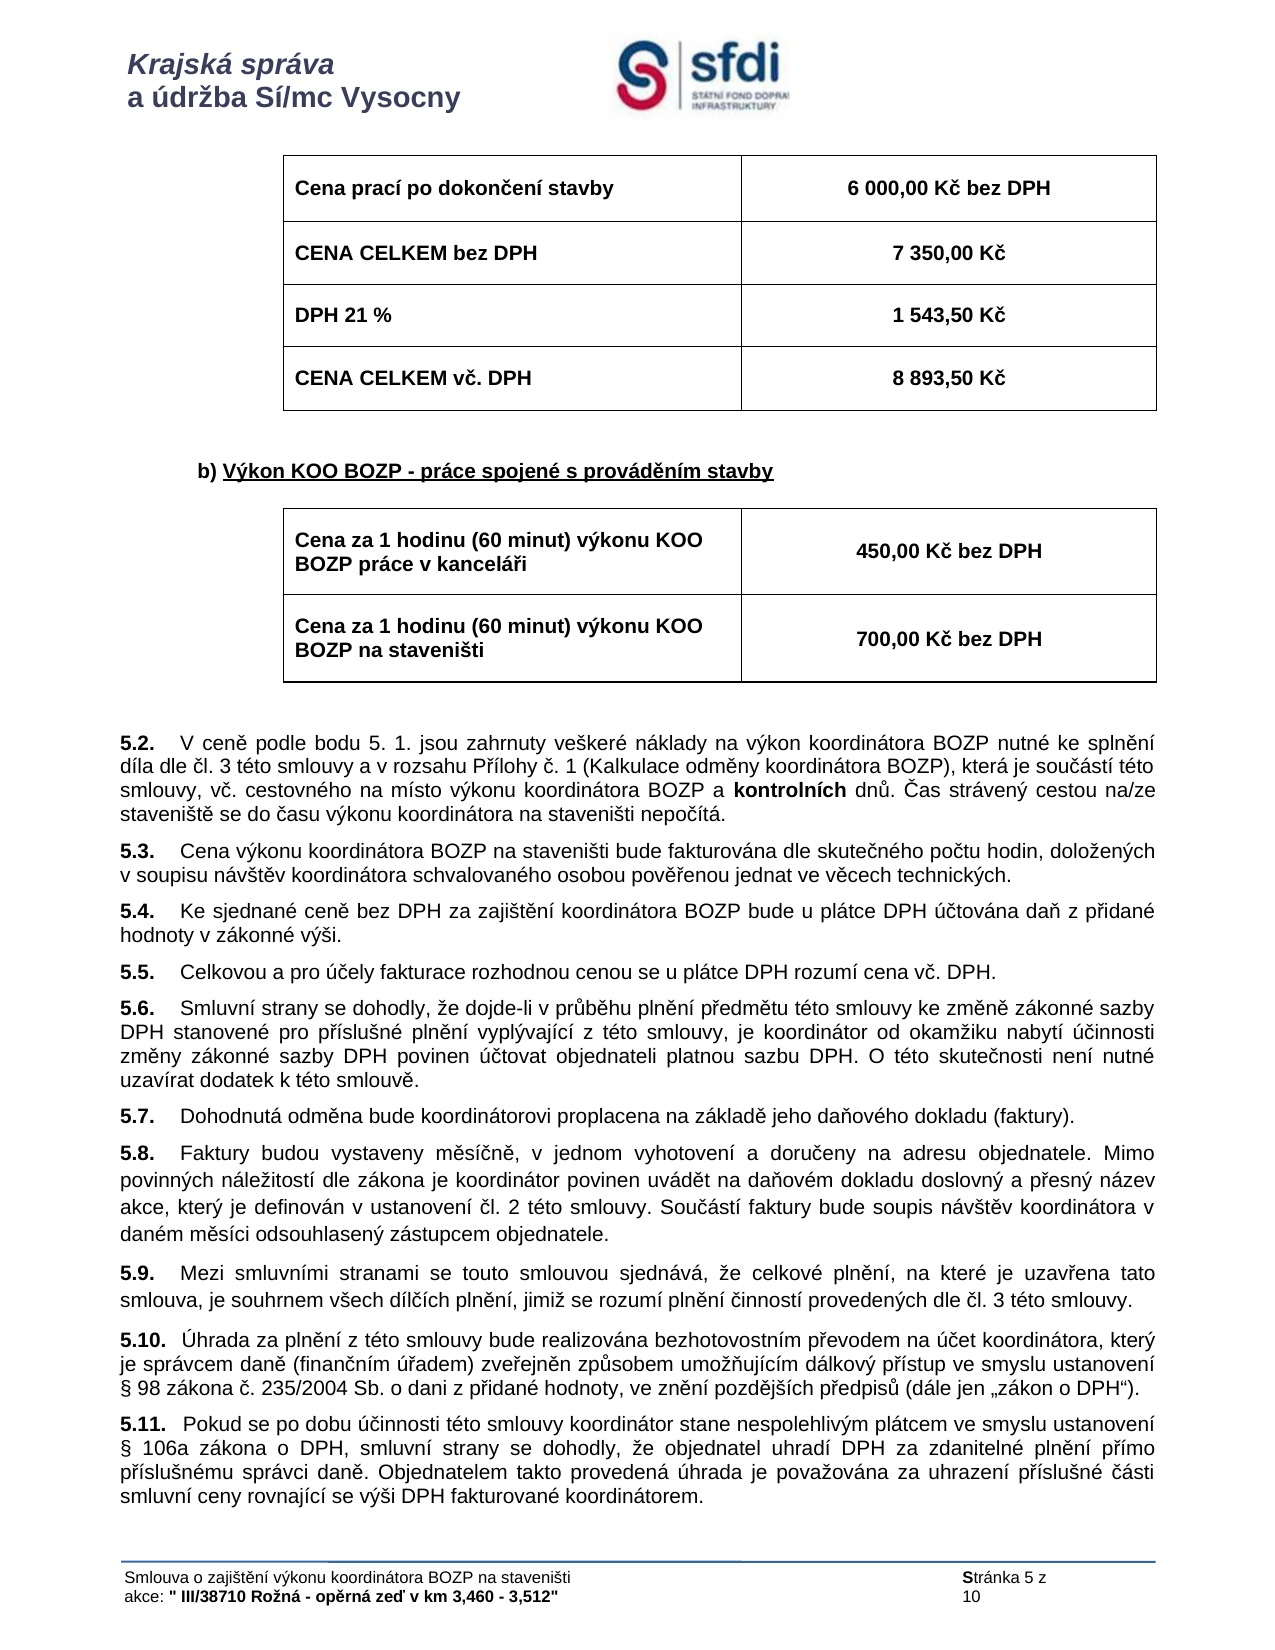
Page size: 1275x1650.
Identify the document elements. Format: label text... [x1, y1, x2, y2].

table_cell 700,00 Kč bez DPH [742, 595, 1156, 681]
list Cena výkonu koordinátora BOZP na staveništi bude fakturována dle skutečného počtu hodin, doložených v soupisu návštěv koordinátora schvalovaného osobou pověřenou jednat ve věcech technických. [120, 839, 1156, 887]
table_cell CENA CELKEM bez DPH [284, 222, 741, 283]
text b) Výkon KOO BOZP - práce spojené s prováděním stavby [120, 458, 1156, 482]
list Ke sjednané ceně bez DPH za zajištění koordinátora BOZP bude u plátce DPH účtována daň z přidané hodnoty v zákonné výši. [120, 899, 1156, 947]
picture [610, 18, 790, 133]
table_cell 7 350,00 Kč [742, 222, 1156, 283]
table_cell Cena prací po dokončení stavby [284, 156, 741, 221]
table_header Cena za 1 hodinu (60 minut) výkonu KOO BOZP práce v kanceláři [284, 509, 741, 594]
list Pokud se po dobu účinnosti této smlouvy koordinátor stane nespolehlivým plátcem ve smyslu ustanovení § 106a zákona o DPH, smluvní strany se dohodly, že objednatel uhradí DPH za zdanitelné plnění přímo příslušnému správci daně. Objednatelem takto provedená úhrada je považována za uhrazení příslušné části smluvní ceny rovnající se výši DPH fakturované koordinátorem. [120, 1412, 1156, 1508]
table_cell 6 000,00 Kč bez DPH [742, 156, 1156, 221]
table_cell Cena za 1 hodinu (60 minut) výkonu KOO BOZP na staveništi [284, 595, 741, 681]
list Úhrada za plnění z této smlouvy bude realizována bezhotovostním převodem na účet koordinátora, který je správcem daně (finančním úřadem) zveřejněn způsobem umožňujícím dálkový přístup ve smyslu ustanovení § 98 zákona č. 235/2004 Sb. o dani z přidané hodnoty, ve znění pozdějších předpisů (dále jen „zákon o DPH“). [120, 1328, 1156, 1399]
table_header 450,00 Kč bez DPH [742, 509, 1156, 594]
list Smluvní strany se dohodly, že dojde-li v průběhu plnění předmětu této smlouvy ke změně zákonné sazby DPH stanovené pro příslušné plnění vyplývající z této smlouvy, je koordinátor od okamžiku nabytí účinnosti změny zákonné sazby DPH povinen účtovat objednateli platnou sazbu DPH. O této skutečnosti není nutné uzavírat dodatek k této smlouvě. [120, 996, 1156, 1092]
list Celkovou a pro účely fakturace rozhodnou cenou se u plátce DPH rozumí cena vč. DPH. [120, 959, 1156, 983]
table_cell DPH 21 % [284, 285, 741, 346]
table_cell CENA CELKEM vč. DPH [284, 347, 741, 409]
table_cell 8 893,50 Kč [742, 347, 1156, 409]
list Faktury budou vystaveny měsíčně, v jednom vyhotovení a doručeny na adresu objednatele. Mimo povinných náležitostí dle zákona je koordinátor povinen uvádět na daňovém dokladu doslovný a přesný název akce, který je definován v ustanovení čl. 2 této smlouvy. Součástí faktury bude soupis návštěv koordinátora v daném měsíci odsouhlasený zástupcem objednatele. [120, 1141, 1156, 1246]
table_cell 1 543,50 Kč [742, 285, 1156, 346]
list V ceně podle bodu 5. 1. jsou zahrnuty veškeré náklady na výkon koordinátora BOZP nutné ke splnění díla dle čl. 3 této smlouvy a v rozsahu Přílohy č. 1 (Kalkulace odměny koordinátora BOZP), která je součástí této smlouvy, vč. cestovného na místo výkonu koordinátora BOZP a kontrolních dnů. Čas strávený cestou na/ze staveniště se do času výkonu koordinátora na staveništi nepočítá. [120, 730, 1156, 826]
list Dohodnutá odměna bude koordinátorovi proplacena na základě jeho daňového dokladu (faktury). [120, 1104, 1156, 1128]
list Mezi smluvními stranami se touto smlouvou sjednává, že celkové plnění, na které je uzavřena tato smlouva, je souhrnem všech dílčích plnění, jimiž se rozumí plnění činností provedených dle čl. 3 této smlouvy. [120, 1261, 1156, 1312]
